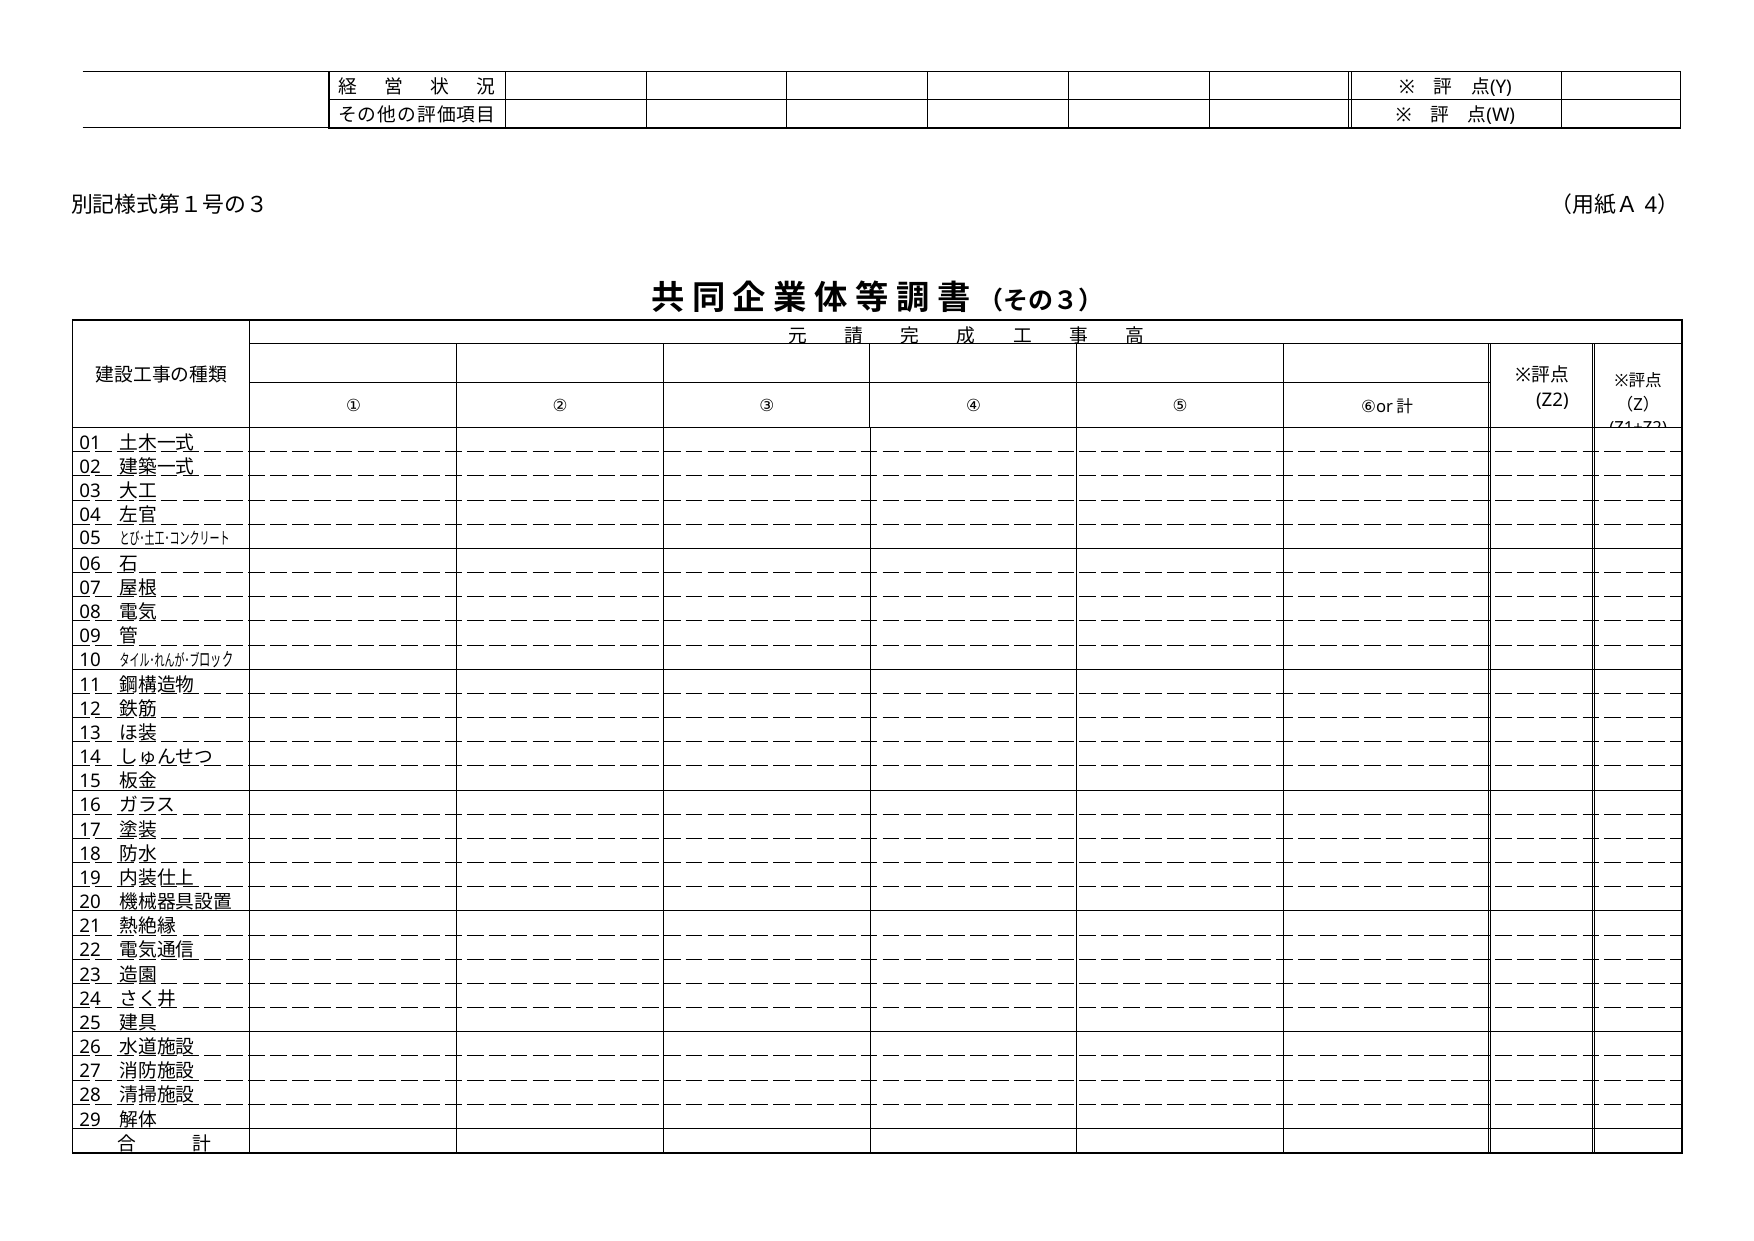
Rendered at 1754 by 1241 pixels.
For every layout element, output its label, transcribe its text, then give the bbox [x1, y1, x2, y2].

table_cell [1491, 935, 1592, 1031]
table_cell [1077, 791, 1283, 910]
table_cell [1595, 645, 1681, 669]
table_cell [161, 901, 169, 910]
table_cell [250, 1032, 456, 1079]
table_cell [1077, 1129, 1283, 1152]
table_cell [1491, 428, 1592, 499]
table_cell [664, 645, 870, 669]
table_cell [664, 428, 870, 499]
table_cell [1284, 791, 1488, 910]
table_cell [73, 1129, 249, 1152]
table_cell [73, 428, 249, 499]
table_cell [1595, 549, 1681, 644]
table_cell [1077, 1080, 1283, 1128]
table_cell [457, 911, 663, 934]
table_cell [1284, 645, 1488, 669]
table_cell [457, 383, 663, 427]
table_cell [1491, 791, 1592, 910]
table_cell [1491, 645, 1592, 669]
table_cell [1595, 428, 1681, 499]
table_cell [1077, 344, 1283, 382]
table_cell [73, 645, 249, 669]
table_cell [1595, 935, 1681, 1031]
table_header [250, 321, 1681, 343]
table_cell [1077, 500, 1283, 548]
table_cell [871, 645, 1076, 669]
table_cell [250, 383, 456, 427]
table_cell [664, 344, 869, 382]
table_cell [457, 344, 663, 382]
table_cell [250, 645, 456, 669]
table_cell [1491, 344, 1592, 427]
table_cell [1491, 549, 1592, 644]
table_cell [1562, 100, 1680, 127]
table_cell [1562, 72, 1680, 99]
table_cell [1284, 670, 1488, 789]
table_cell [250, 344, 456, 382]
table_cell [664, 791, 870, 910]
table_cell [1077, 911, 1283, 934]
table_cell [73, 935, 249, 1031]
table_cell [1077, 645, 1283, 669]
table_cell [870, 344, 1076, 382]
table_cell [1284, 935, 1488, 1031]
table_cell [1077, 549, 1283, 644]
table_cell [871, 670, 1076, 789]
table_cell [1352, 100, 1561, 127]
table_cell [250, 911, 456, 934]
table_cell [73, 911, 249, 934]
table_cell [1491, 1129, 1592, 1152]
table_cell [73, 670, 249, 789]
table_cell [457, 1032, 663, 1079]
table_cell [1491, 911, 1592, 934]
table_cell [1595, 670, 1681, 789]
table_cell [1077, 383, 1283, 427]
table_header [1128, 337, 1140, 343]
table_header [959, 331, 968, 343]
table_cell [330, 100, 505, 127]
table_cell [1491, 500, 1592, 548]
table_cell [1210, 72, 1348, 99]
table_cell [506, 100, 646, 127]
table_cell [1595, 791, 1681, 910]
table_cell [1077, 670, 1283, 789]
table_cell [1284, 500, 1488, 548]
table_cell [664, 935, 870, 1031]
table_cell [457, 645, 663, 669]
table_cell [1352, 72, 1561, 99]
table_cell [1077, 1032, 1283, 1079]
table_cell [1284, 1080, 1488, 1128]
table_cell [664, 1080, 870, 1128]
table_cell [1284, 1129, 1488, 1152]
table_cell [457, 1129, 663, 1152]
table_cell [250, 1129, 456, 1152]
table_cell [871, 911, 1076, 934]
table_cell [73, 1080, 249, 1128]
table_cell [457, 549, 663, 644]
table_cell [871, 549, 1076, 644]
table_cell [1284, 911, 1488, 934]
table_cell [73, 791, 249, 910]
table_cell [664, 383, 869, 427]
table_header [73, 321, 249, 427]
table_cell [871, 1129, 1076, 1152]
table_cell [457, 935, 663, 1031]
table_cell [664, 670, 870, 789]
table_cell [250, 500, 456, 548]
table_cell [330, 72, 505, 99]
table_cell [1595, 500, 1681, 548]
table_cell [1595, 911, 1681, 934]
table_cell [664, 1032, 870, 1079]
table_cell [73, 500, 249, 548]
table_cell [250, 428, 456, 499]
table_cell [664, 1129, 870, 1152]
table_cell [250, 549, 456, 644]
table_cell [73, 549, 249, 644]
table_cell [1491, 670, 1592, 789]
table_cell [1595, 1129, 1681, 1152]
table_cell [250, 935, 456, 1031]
text 共 同 企 業 体 等 調 書 （その３） [71, 271, 1683, 319]
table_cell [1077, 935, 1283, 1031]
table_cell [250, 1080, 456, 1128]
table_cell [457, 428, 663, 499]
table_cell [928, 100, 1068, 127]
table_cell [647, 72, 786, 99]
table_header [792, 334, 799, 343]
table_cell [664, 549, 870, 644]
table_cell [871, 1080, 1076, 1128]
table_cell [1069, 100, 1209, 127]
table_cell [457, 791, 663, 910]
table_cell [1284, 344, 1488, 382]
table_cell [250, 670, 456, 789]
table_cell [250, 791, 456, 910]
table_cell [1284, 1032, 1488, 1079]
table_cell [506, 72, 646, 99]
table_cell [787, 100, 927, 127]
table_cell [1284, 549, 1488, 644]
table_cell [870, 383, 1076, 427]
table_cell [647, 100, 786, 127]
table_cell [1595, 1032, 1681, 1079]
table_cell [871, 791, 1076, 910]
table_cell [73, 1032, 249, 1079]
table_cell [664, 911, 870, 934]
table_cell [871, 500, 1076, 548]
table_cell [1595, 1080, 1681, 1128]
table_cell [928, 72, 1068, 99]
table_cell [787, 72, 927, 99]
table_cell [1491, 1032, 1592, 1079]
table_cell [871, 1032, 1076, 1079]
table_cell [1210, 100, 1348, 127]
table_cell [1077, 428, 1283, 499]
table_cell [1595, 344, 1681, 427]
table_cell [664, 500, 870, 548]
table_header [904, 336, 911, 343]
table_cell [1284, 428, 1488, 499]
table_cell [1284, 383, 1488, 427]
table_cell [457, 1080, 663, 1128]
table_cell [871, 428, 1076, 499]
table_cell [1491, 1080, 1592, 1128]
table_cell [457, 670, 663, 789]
text 別記様式第１号の３ （用紙Ａ4） [71, 187, 1683, 219]
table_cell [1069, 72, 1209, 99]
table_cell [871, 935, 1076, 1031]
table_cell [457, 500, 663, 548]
